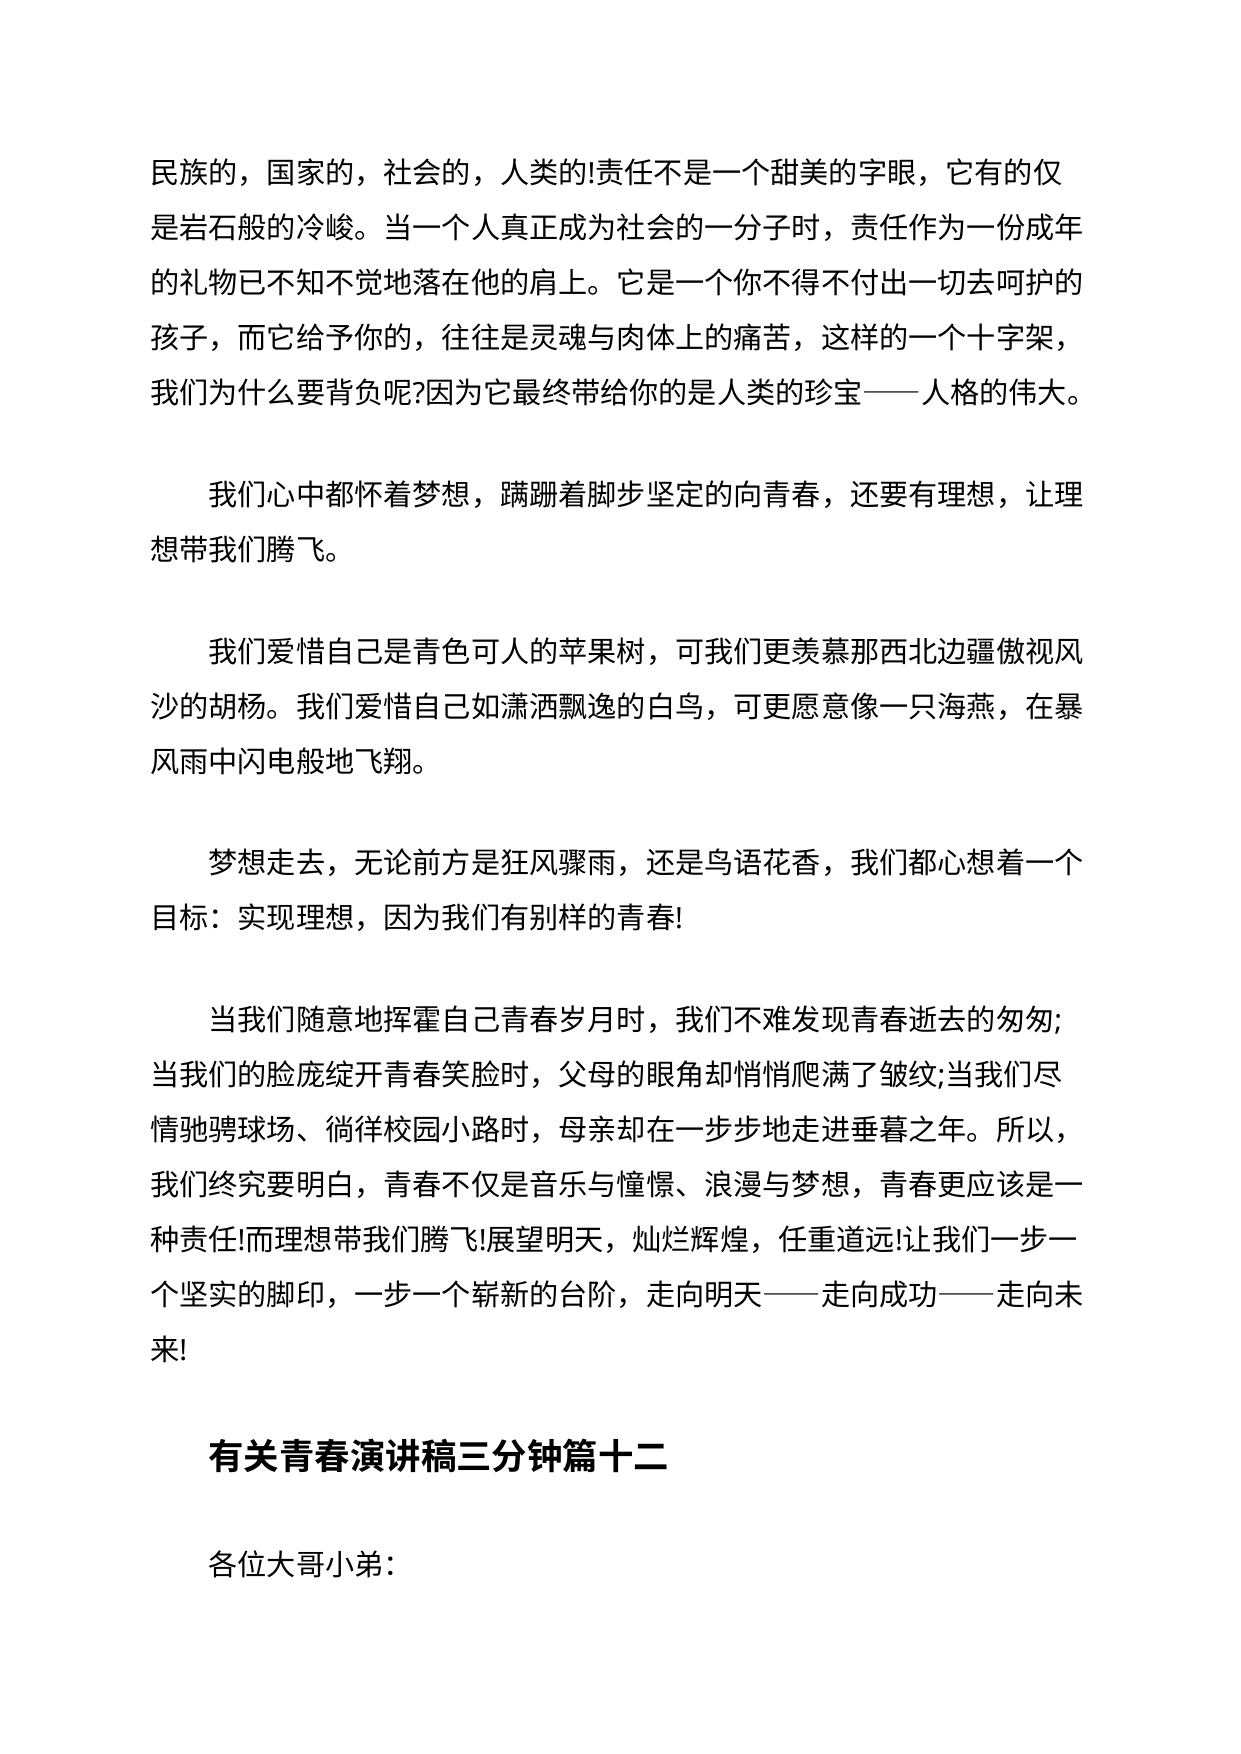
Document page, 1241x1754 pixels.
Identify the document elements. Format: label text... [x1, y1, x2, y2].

text 当我们随意地挥霍自己青春岁月时，我们不难发现青春逝去的匆匆;当我们的脸庞绽开青春笑脸时，父母的眼角却悄悄爬满了皱纹;当我们尽情驰骋球场、徜徉校园小路时，母亲却在一步步地走进垂暮之年。所以，我们终究要明白，青春不仅是音乐与憧憬、浪漫与梦想，青春更应该是一种责任!而理想带我们腾飞!展望明天，灿烂辉煌，任重道远!让我们一步一个坚实的脚印，一步一个崭新的台阶，走向明天——走向成功——走向未来! [150, 997, 1090, 1369]
text 各位大哥小弟： [150, 1542, 1090, 1584]
text 我们心中都怀着梦想，蹒跚着脚步坚定的向青春，还要有理想，让理想带我们腾飞。 [150, 472, 1090, 569]
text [150, 150, 1090, 412]
text 我们爱惜自己是青色可人的苹果树，可我们更羡慕那西北边疆傲视风沙的胡杨。我们爱惜自己如潇洒飘逸的白鸟，可更愿意像一只海燕，在暴风雨中闪电般地飞翔。 [150, 628, 1090, 780]
text 有关青春演讲稿三分钟篇十二 [150, 1428, 1090, 1480]
text 梦想走去，无论前方是狂风骤雨，还是鸟语花香，我们都心想着一个目标：实现理想，因为我们有别样的青春! [150, 840, 1090, 937]
